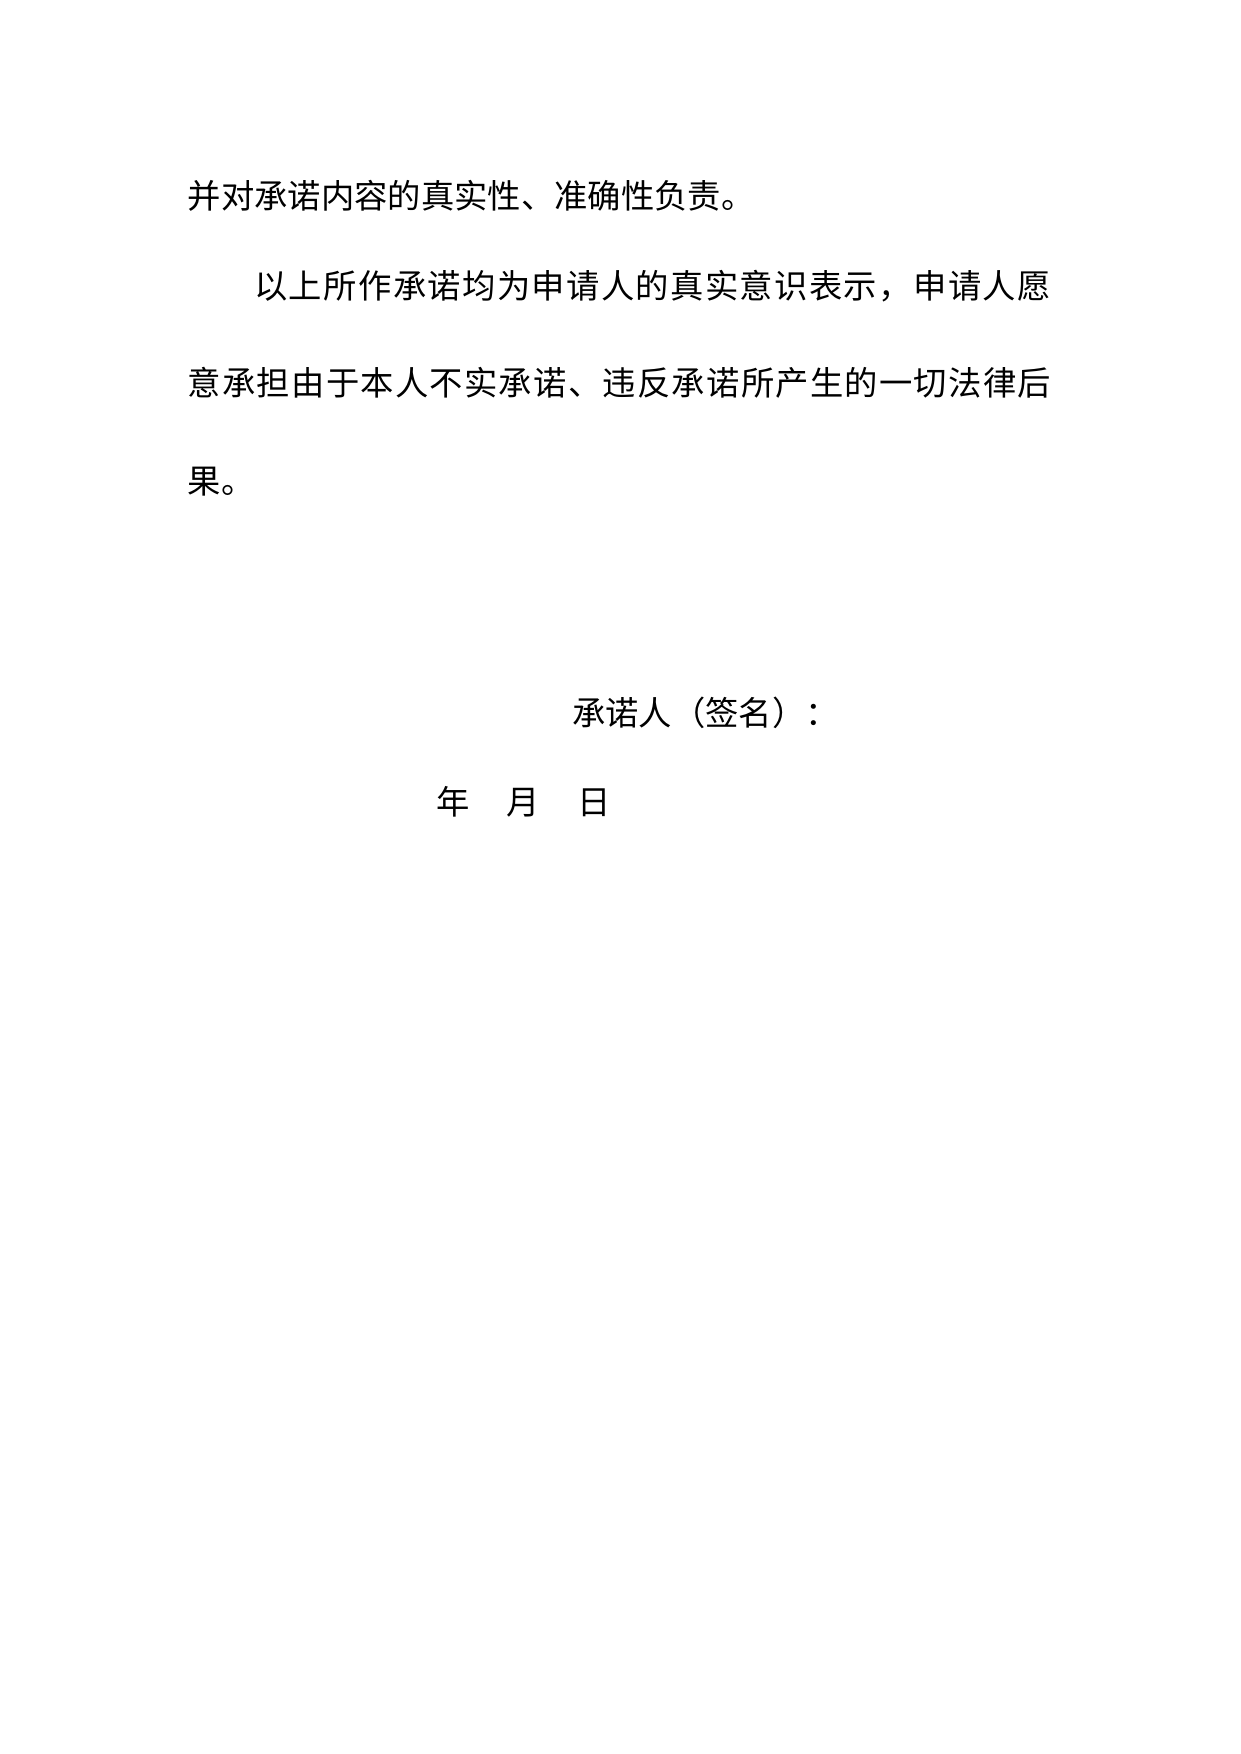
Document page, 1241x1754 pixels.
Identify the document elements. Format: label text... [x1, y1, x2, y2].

text 年 月 日 [187, 767, 1053, 832]
text 承诺人（签名）： [187, 678, 1053, 743]
text 以上所作承诺均为申请人的真实意识表示，申请人愿意承担由于本人不实承诺、违反承诺所产生的一切法律后果。 [187, 251, 1053, 511]
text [187, 162, 1053, 227]
